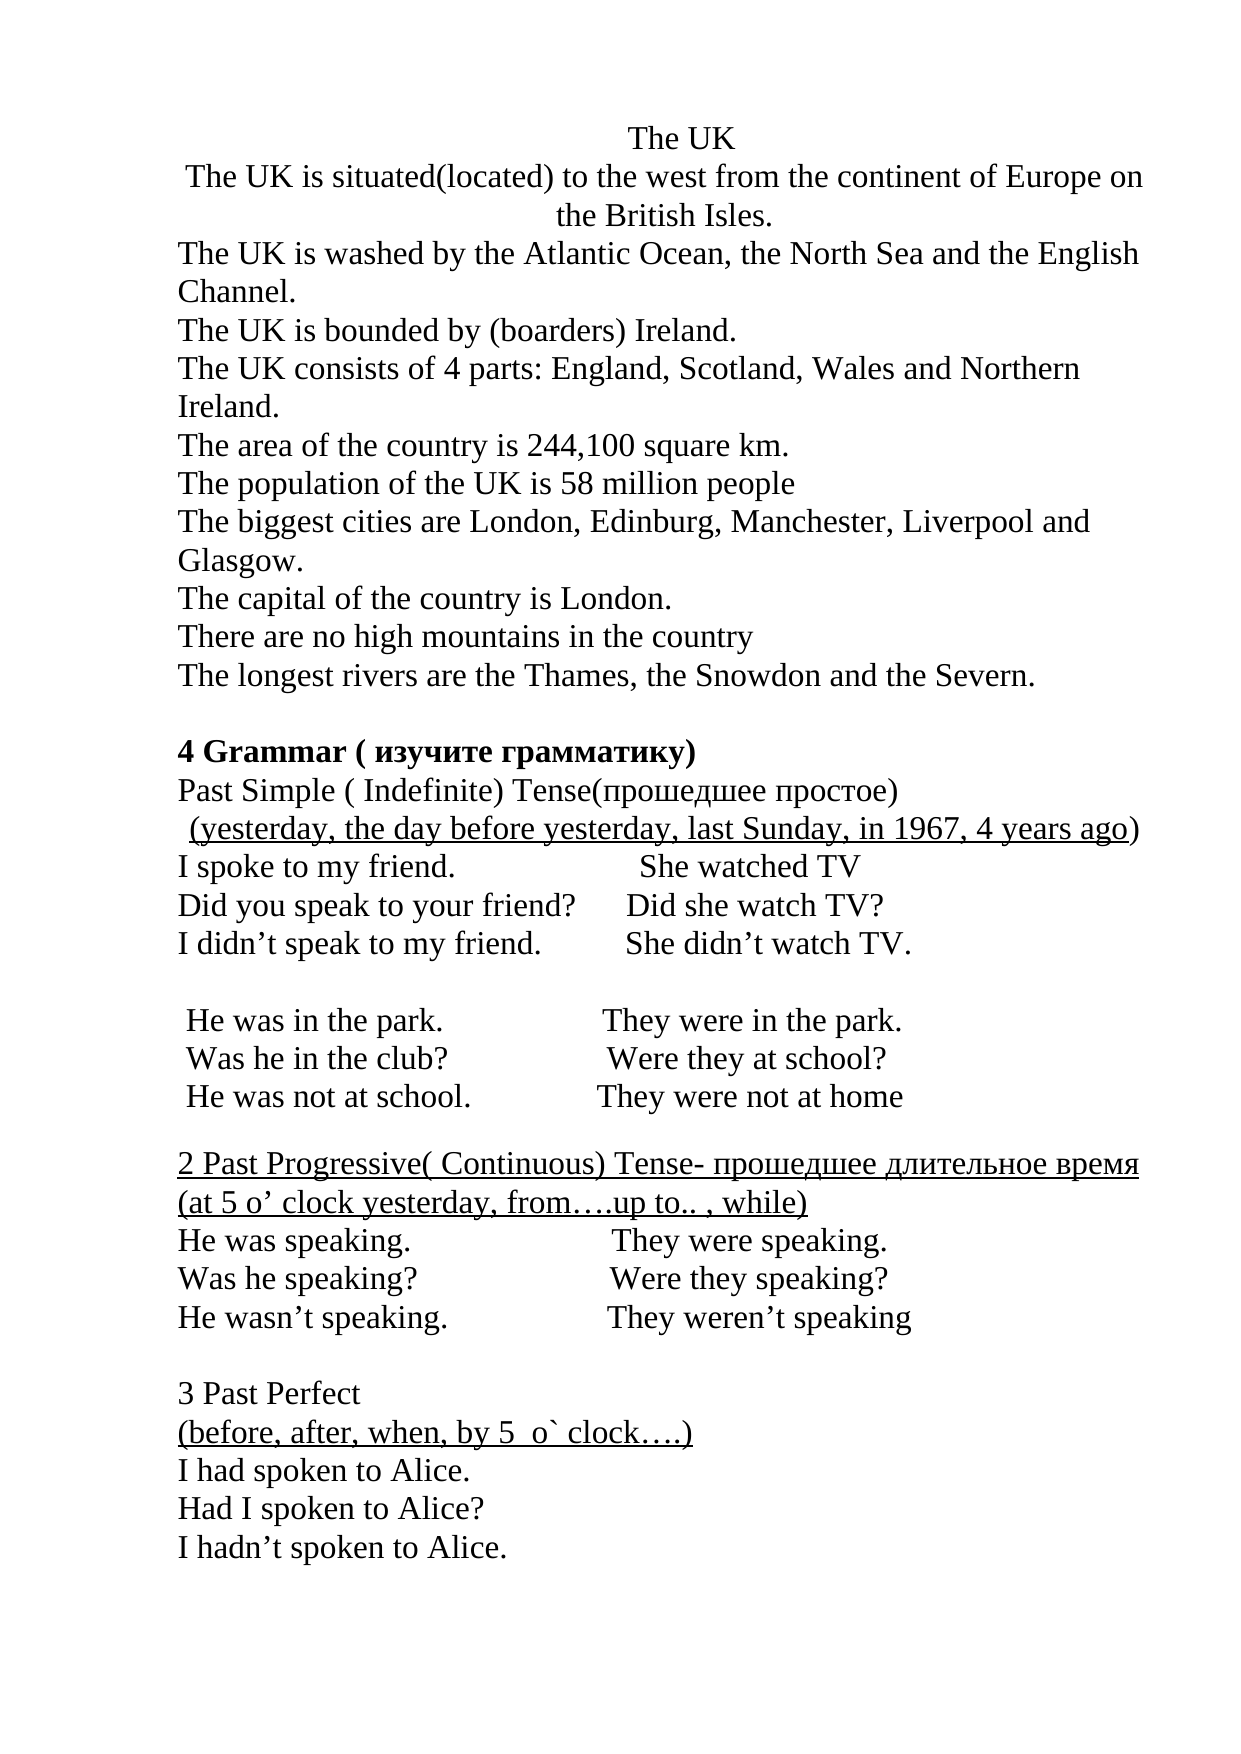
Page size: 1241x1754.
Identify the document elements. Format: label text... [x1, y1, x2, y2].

text He was speaking. They were speaking. [177, 1220, 1152, 1258]
text I didn’t speak to my friend. She didn’t watch TV. [177, 923, 1152, 961]
text There are no high mountains in the country [177, 616, 1152, 655]
text 2 Past Progressive( Continuous) Tense- прошедшее длительное время [177, 1143, 1152, 1182]
text The UK is bounded by (boarders) Ireland. [177, 310, 1152, 348]
text Past Simple ( Indefinite) Tense(прошедшее простое) [177, 770, 1152, 808]
text I hadn’t spoken to Alice. [177, 1527, 1152, 1565]
text (yesterday, the day before yesterday, last Sunday, in 1967, 4 years ago) [177, 808, 1152, 846]
text The UK [177, 118, 1152, 156]
text The biggest cities are London, Edinburg, Manchester, Liverpool and Glasgow. [177, 501, 1152, 578]
text The UK consists of 4 parts: England, Scotland, Wales and Northern Ireland. [177, 348, 1152, 425]
text I spoke to my friend. She watched TV [177, 846, 1152, 885]
text I had spoken to Alice. [177, 1450, 1152, 1488]
text The capital of the country is London. [177, 578, 1152, 616]
text Did you speak to your friend? Did she watch TV? [177, 885, 1152, 923]
text He was not at school. They were not at home [177, 1076, 1152, 1115]
text (at 5 o’ clock yesterday, from….up to.. , while) [177, 1182, 1152, 1220]
text The UK is washed by the Atlantic Ocean, the North Sea and the English Channel. [177, 233, 1152, 310]
text He was in the park. They were in the park. [177, 1000, 1152, 1038]
text The UK is situated(located) to the west from the continent of Europe on the British Isles. [177, 156, 1152, 233]
text He wasn’t speaking. They weren’t speaking [177, 1297, 1152, 1335]
text 4 Grammar ( изучите грамматику) [177, 731, 1152, 770]
text The area of the country is 244,100 square km. [177, 425, 1152, 463]
text The population of the UK is 58 million people [177, 463, 1152, 501]
text The longest rivers are the Thames, the Snowdon and the Severn. [177, 655, 1152, 693]
text Was he speaking? Were they speaking? [177, 1258, 1152, 1297]
text Was he in the club? Were they at school? [177, 1038, 1152, 1076]
text 3 Past Perfect [177, 1373, 1152, 1412]
text (before, after, when, by 5 o` clock….) [177, 1412, 1152, 1450]
text Had I spoken to Alice? [177, 1488, 1152, 1527]
